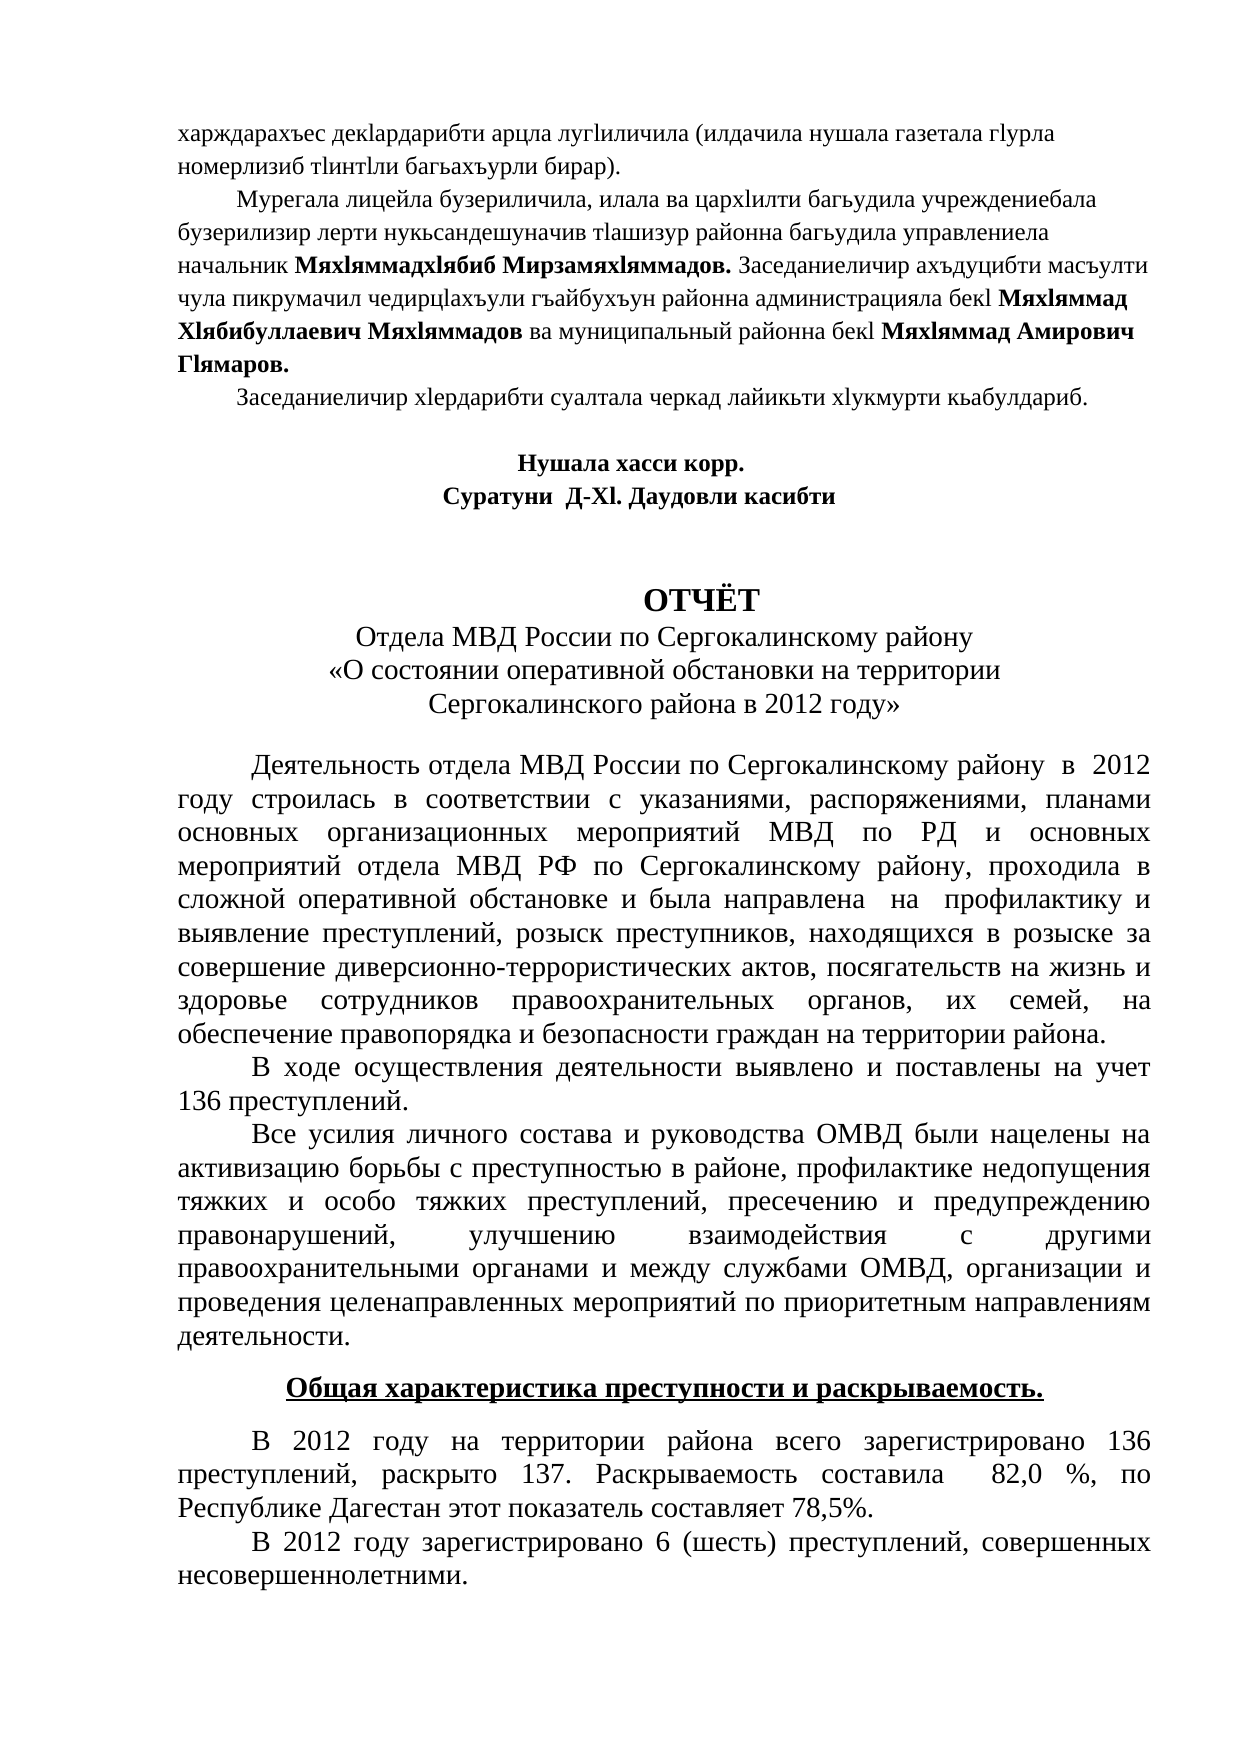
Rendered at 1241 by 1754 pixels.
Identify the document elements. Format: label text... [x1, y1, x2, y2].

text Деятельность отдела МВД России по Сергокалинскому району в 2012 году строилась в соответствии с указаниями, распоряжениями, планами основных организационных мероприятий МВД по РД и основных мероприятий отдела МВД РФ по Сергокалинскому району, проходила в сложной оперативной обстановке и была направлена на профилактику и выявление преступлений, розыск преступников, находящихся в розыске за совершение диверсионно-террористических актов, посягательств на жизнь и здоровье сотрудников правоохранительных органов, их семей, на обеспечение правопорядка и безопасности граждан на территории района. [177, 747, 1152, 1049]
text Отдела МВД России по Сергокалинскому району [177, 619, 1152, 652]
text Суратуни Д-Хl. Даудовли касибти [177, 481, 1152, 510]
text Сергокалинского района в 2012 году» [177, 686, 1152, 719]
text В 2012 году на территории района всего зарегистрировано 136 преступлений, раскрыто 137. Раскрываемость составила 82,0 %, по Республике Дагестан этот показатель составляет 78,5%. [177, 1423, 1152, 1524]
text Мурегала лицейла бузериличила, илала ва цархlилти багьудила учреждениебала бузерилизир лерти нукьсандешуначив тlашизур районна багьудила управлениела начальник Мяхlяммадхlябиб Мирзамяхlяммадов. Заседаниеличир ахъдуцибти масъулти чула пикрумачил чедирцlахъули гъайбухъун районна администрацияла бекl Мяхlяммад Хlябибуллаевич Мяхlяммадов ва муниципальный районна бекl Мяхlяммад Амирович Гlямаров. [177, 184, 1152, 378]
text «О состоянии оперативной обстановки на территории [177, 652, 1152, 686]
text В ходе осуществления деятельности выявлено и поставлены на учет 136 преступлений. [177, 1049, 1152, 1116]
text В 2012 году зарегистрировано 6 (шесть) преступлений, совершенных несовершеннолетними. [177, 1524, 1152, 1591]
text ОТЧЁТ [177, 580, 1152, 619]
text Общая характеристика преступности и раскрываемость. [177, 1370, 1152, 1404]
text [177, 118, 1152, 180]
text Нушала хасси корр. [177, 448, 1152, 477]
text Заседаниеличир хlердарибти суалтала черкад лайикьти хlукмурти кьабулдариб. [177, 382, 1152, 411]
text Все усилия личного состава и руководства ОМВД были нацелены на активизацию борьбы с преступностью в районе, профилактике недопущения тяжких и особо тяжких преступлений, пресечению и предупреждению правонарушений, улучшению взаимодействия с другими правоохранительными органами и между службами ОМВД, организации и проведения целенаправленных мероприятий по приоритетным направлениям деятельности. [177, 1116, 1152, 1351]
